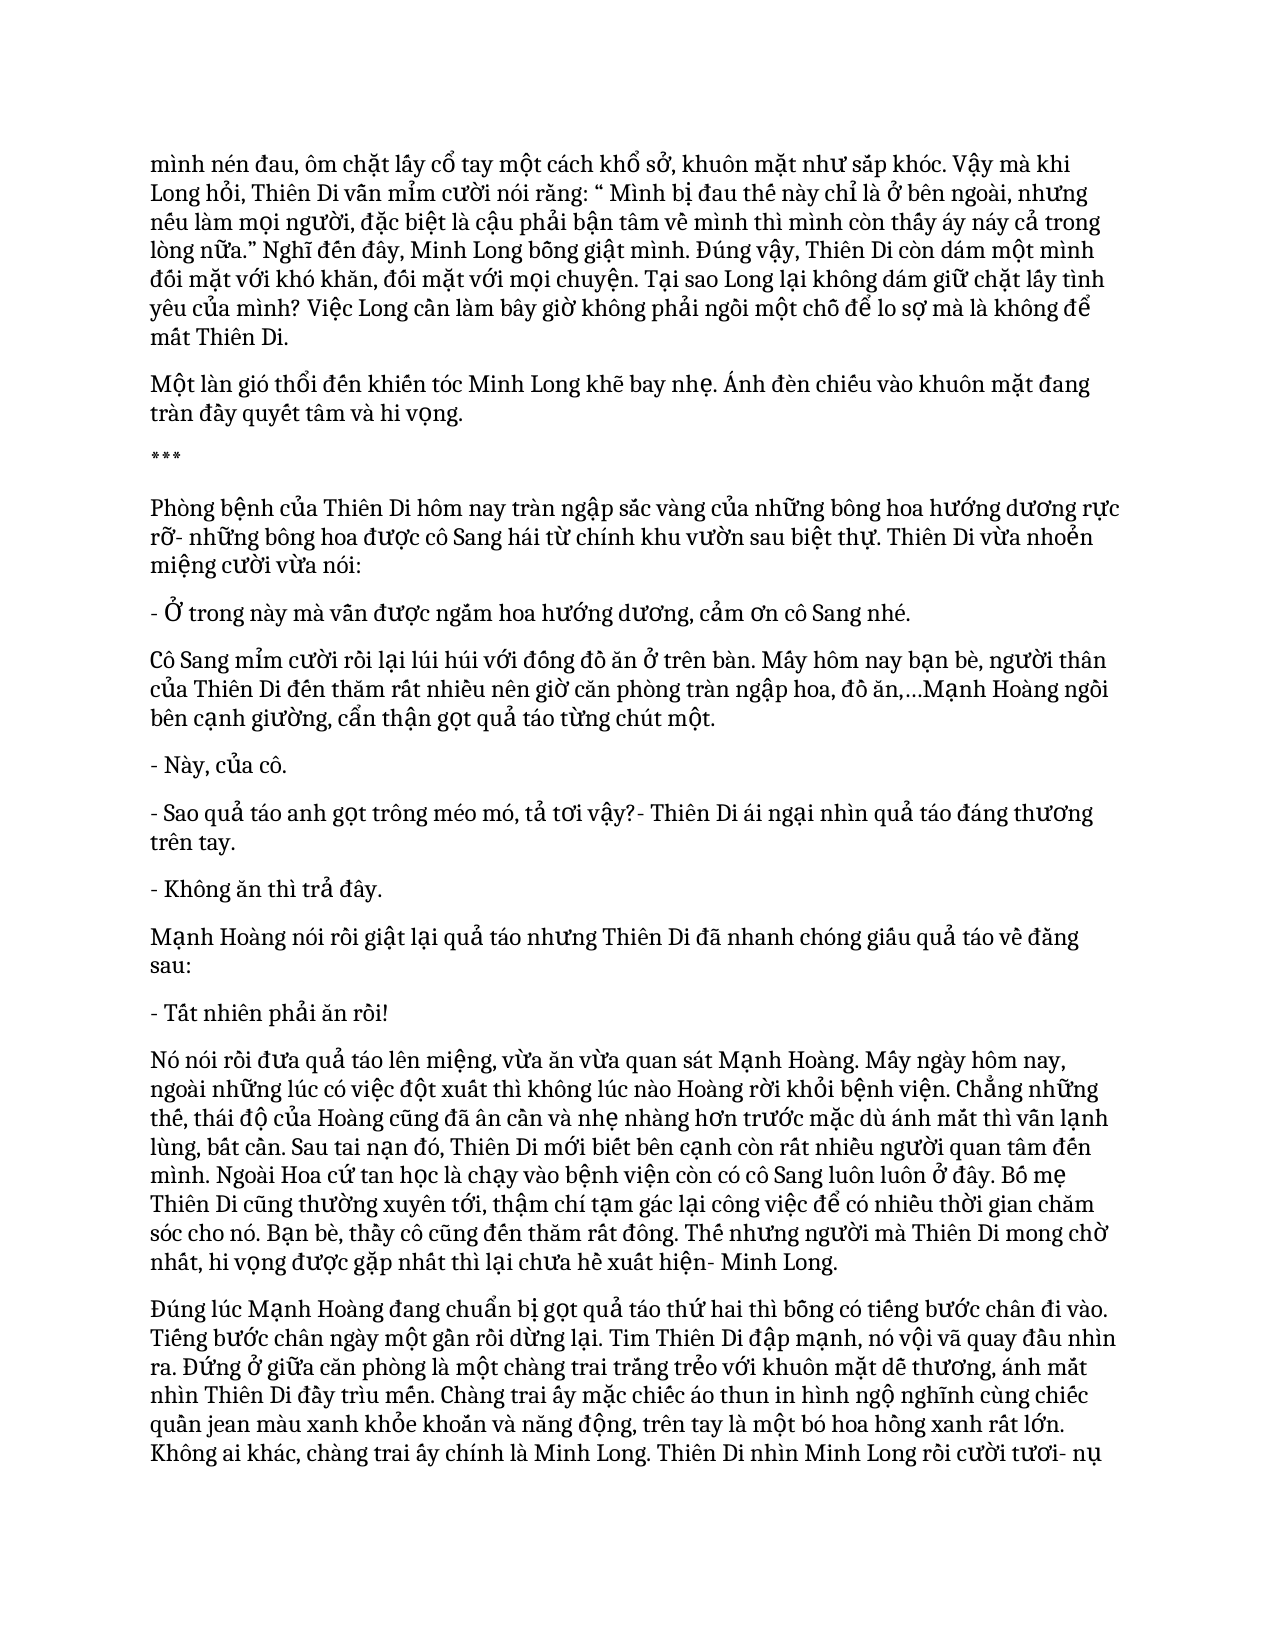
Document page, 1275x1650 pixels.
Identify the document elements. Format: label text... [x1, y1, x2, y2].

text Phòng bệnh của Thiên Di hôm nay tràn ngập sắc vàng của những bông hoa hướng dương rực rỡ- những bông hoa được cô Sang hái từ chính khu vườn sau biệt thự. Thiên Di vừa nhoẻn miệng cười vừa nói: [150, 494, 1125, 580]
text - Ở trong này mà vẫn được ngắm hoa hướng dương, cảm ơn cô Sang nhé. [150, 599, 1125, 627]
text - Sao quả táo anh gọt trông méo mó, tả tơi vậy?- Thiên Di ái ngại nhìn quả táo đáng thương trên tay. [150, 799, 1125, 856]
text Mạnh Hoàng nói rồi giật lại quả táo nhưng Thiên Di đã nhanh chóng giấu quả táo về đằng sau: [150, 922, 1125, 980]
text - Này, của cô. [150, 751, 1125, 780]
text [150, 1295, 1125, 1467]
text *** [150, 446, 1125, 475]
text Cô Sang mỉm cười rồi lại lúi húi với đống đồ ăn ở trên bàn. Mấy hôm nay bạn bè, người thân của Thiên Di đến thăm rất nhiều nên giờ căn phòng tràn ngập hoa, đồ ăn,…Mạnh Hoàng ngồi bên cạnh giường, cẩn thận gọt quả táo từng chút một. [150, 646, 1125, 732]
text Một làn gió thổi đến khiến tóc Minh Long khẽ bay nhẹ. Ánh đèn chiếu vào khuôn mặt đang tràn đầy quyết tâm và hi vọng. [150, 370, 1125, 427]
text - Không ăn thì trả đây. [150, 875, 1125, 904]
text - Tất nhiên phải ăn rồi! [150, 999, 1125, 1027]
text Nó nói rồi đưa quả táo lên miệng, vừa ăn vừa quan sát Mạnh Hoàng. Mấy ngày hôm nay, ngoài những lúc có việc đột xuất thì không lúc nào Hoàng rời khỏi bệnh viện. Chẳng những thế, thái độ của Hoàng cũng đã ân cần và nhẹ nhàng hơn trước mặc dù ánh mắt thì vẫn lạnh lùng, bất cần. Sau tai nạn đó, Thiên Di mới biết bên cạnh còn rất nhiều người quan tâm đến mình. Ngoài Hoa cứ tan học là chạy vào bệnh viện còn có cô Sang luôn luôn ở đây. Bố mẹ Thiên Di cũng thường xuyên tới, thậm chí tạm gác lại công việc để có nhiều thời gian chăm sóc cho nó. Bạn bè, thầy cô cũng đến thăm rất đông. Thế nhưng người mà Thiên Di mong chờ nhất, hi vọng được gặp nhất thì lại chưa hề xuất hiện- Minh Long. [150, 1046, 1125, 1276]
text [150, 150, 1125, 351]
